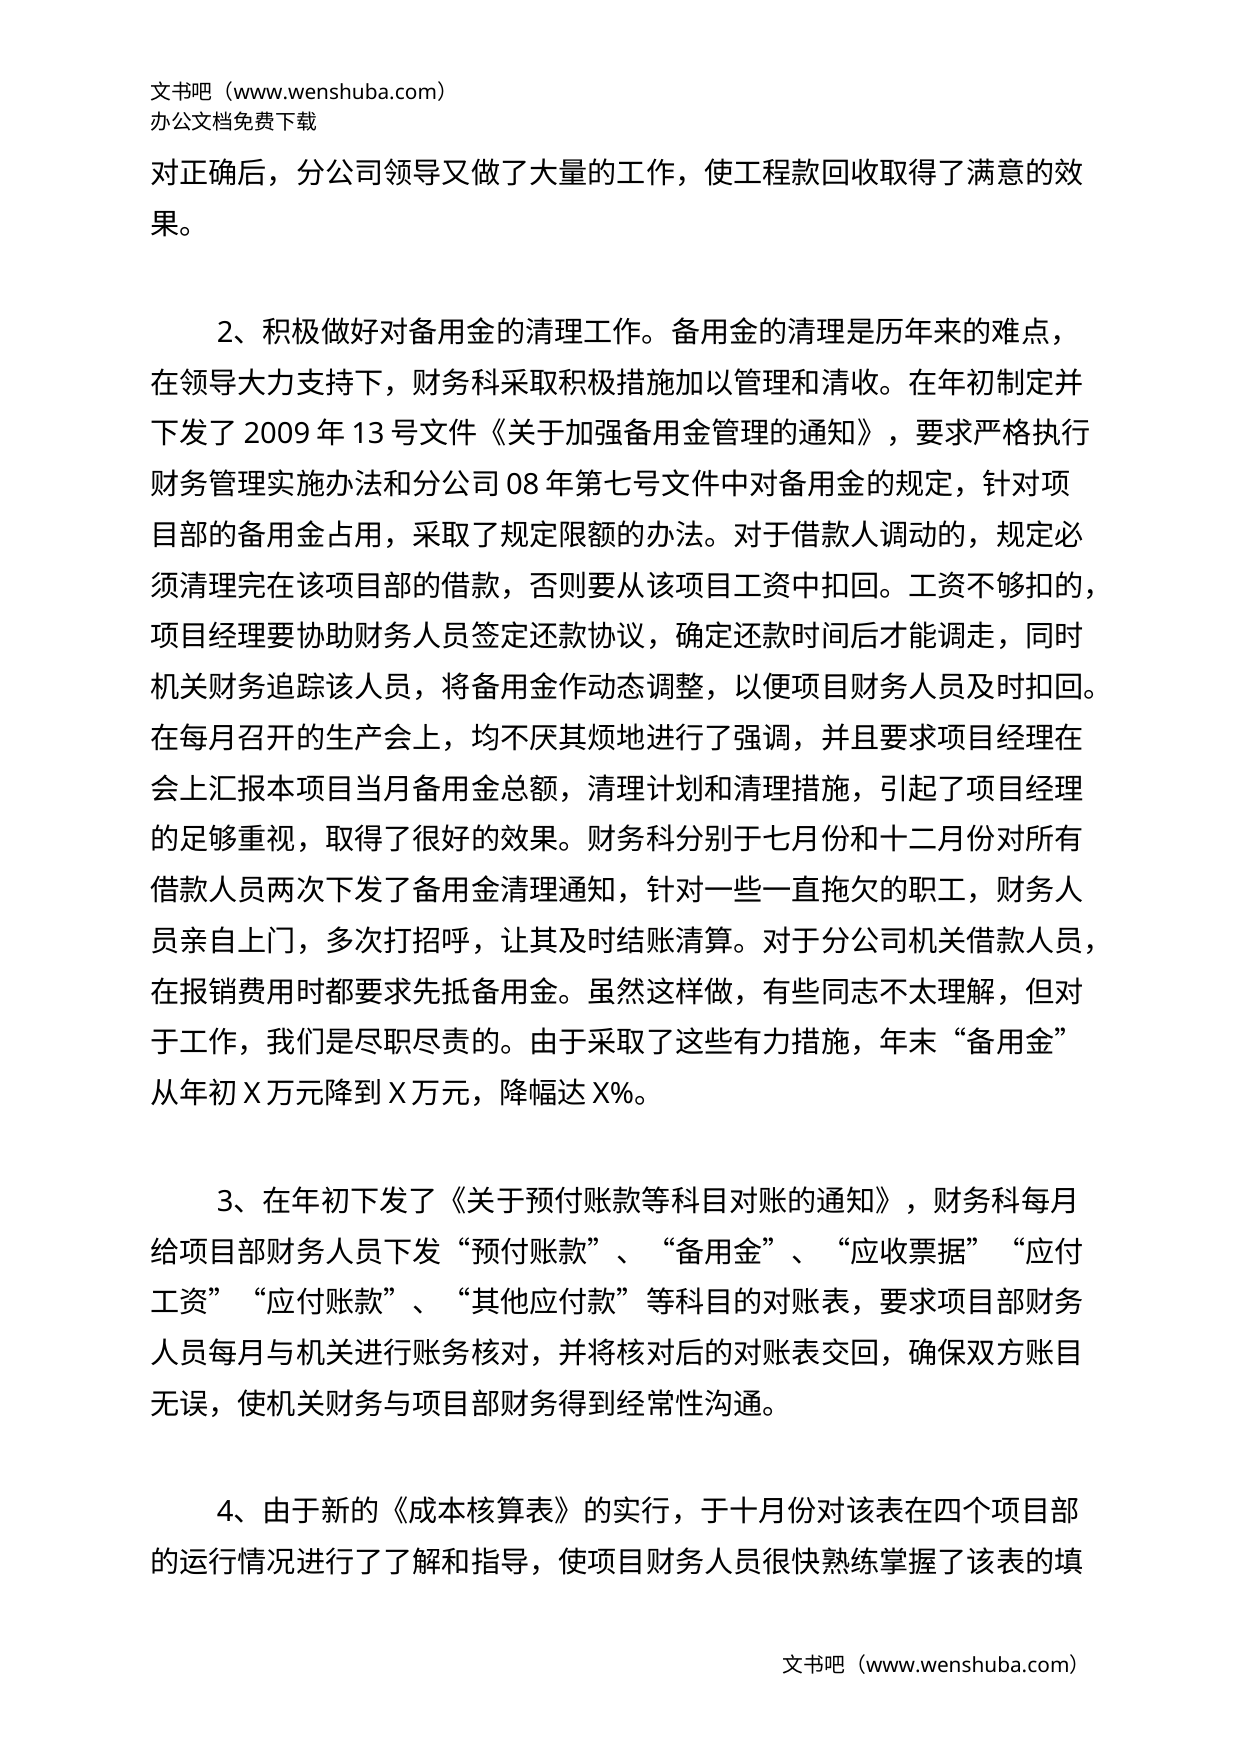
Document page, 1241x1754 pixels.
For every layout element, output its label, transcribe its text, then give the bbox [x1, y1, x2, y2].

text 3、在年初下发了《关于预付账款等科目对账的通知》，财务科每月给项目部财务人员下发“预付账款”、“备用金”、“应收票据”“应付工资”“应付账款”、“其他应付款”等科目的对账表，要求项目部财务人员每月与机关进行账务核对，并将核对后的对账表交回，确保双方账目无误，使机关财务与项目部财务得到经常性沟通。 [150, 1177, 1090, 1423]
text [150, 1488, 1090, 1581]
text 2、积极做好对备用金的清理工作。备用金的清理是历年来的难点，在领导大力支持下，财务科采取积极措施加以管理和清收。在年初制定并下发了2009年13号文件《关于加强备用金管理的通知》，要求严格执行财务管理实施办法和分公司08年第七号文件中对备用金的规定，针对项目部的备用金占用，采取了规定限额的办法。对于借款人调动的，规定必须清理完在该项目部的借款，否则要从该项目工资中扣回。工资不够扣的，项目经理要协助财务人员签定还款协议，确定还款时间后才能调走，同时机关财务追踪该人员，将备用金作动态调整，以便项目财务人员及时扣回。在每月召开的生产会上，均不厌其烦地进行了强调，并且要求项目经理在会上汇报本项目当月备用金总额，清理计划和清理措施，引起了项目经理的足够重视，取得了很好的效果。财务科分别于七月份和十二月份对所有借款人员两次下发了备用金清理通知，针对一些一直拖欠的职工，财务人员亲自上门，多次打招呼，让其及时结账清算。对于分公司机关借款人员，在报销费用时都要求先抵备用金。虽然这样做，有些同志不太理解，但对于工作，我们是尽职尽责的。由于采取了这些有力措施，年末“备用金”从年初X万元降到X万元，降幅达X%。 [150, 308, 1090, 1112]
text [150, 150, 1090, 243]
